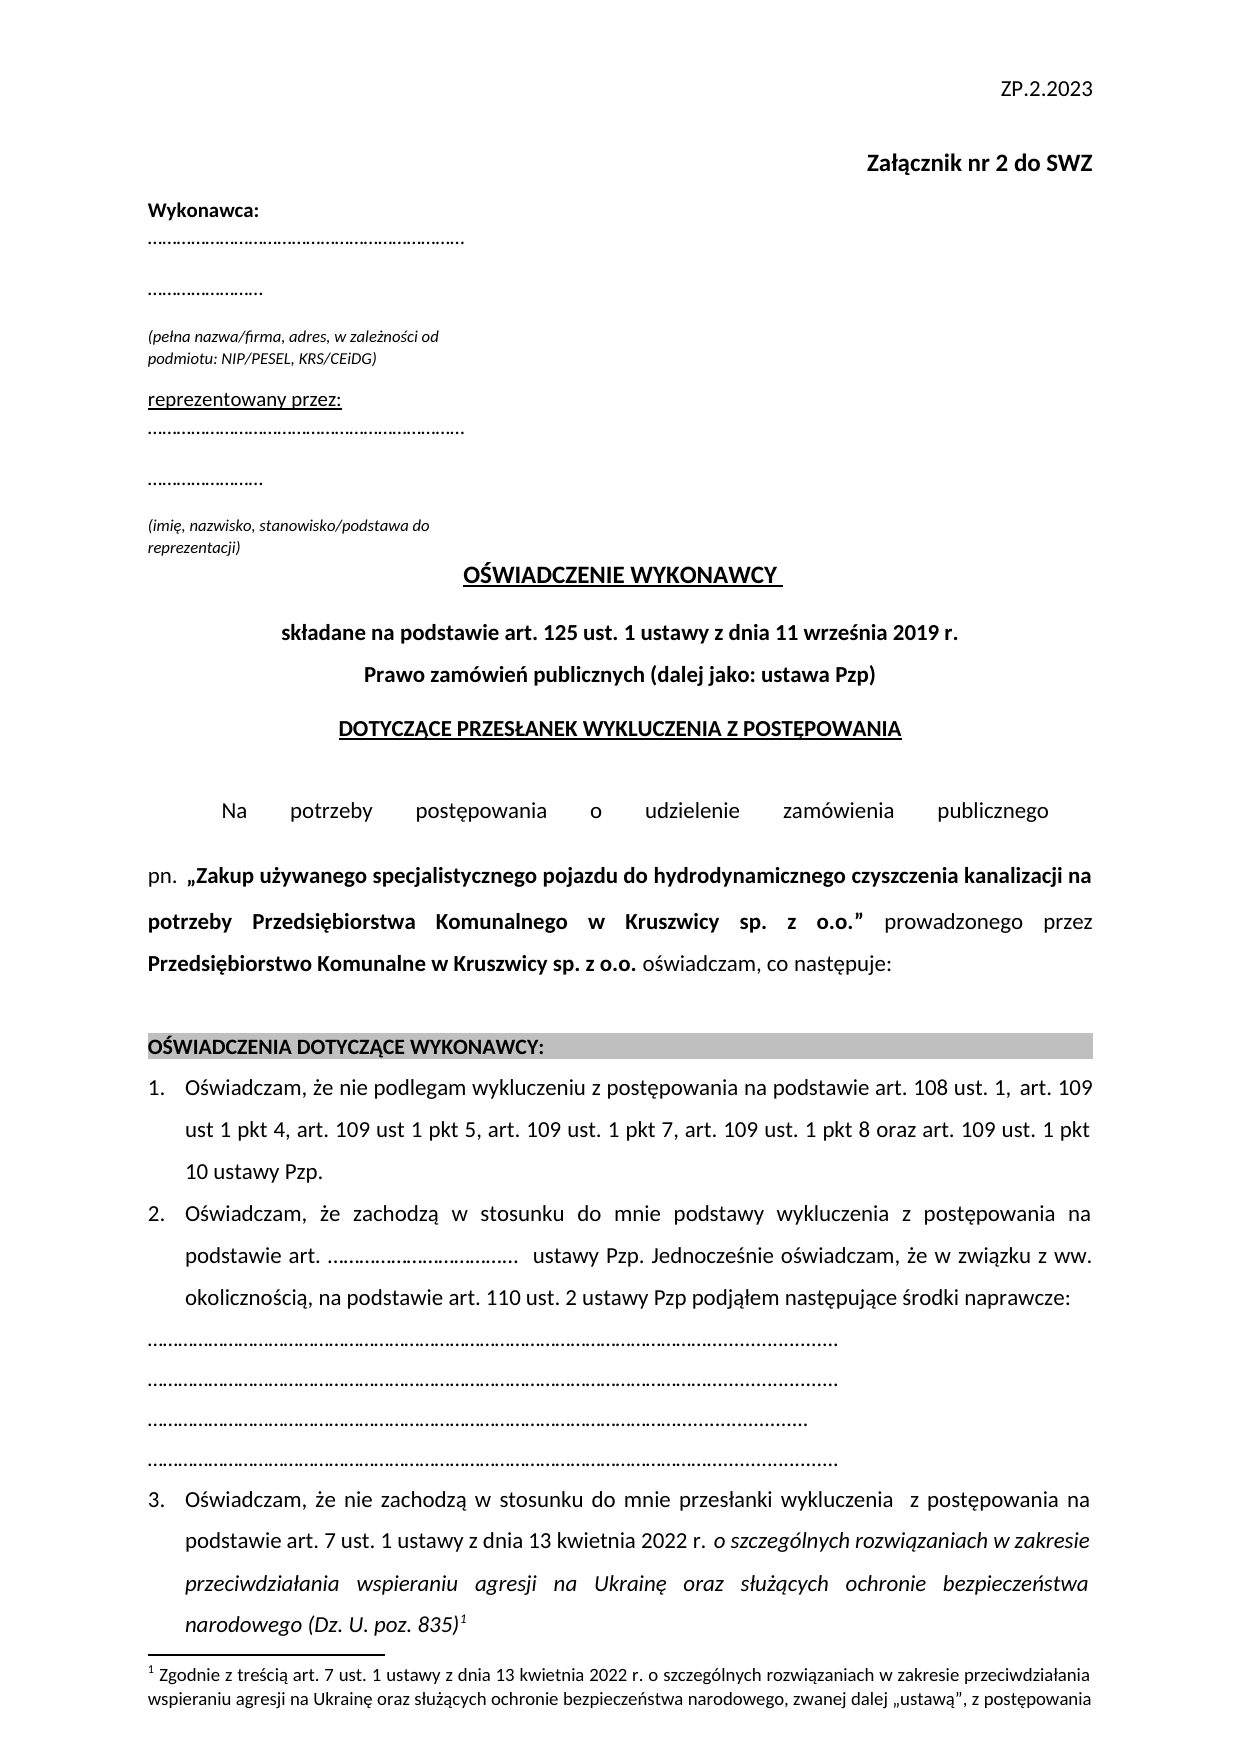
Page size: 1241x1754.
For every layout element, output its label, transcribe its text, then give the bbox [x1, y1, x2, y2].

text Na potrzeby postępowania o udzielenie zamówienia publicznego pn. „Zakup używanego specjalistycznego pojazdu do hydrodynamicznego czyszczenia kanalizacji na potrzeby Przedsiębiorstwa Komunalnego w Kruszwicy sp. z o.o.” prowadzonego przez Przedsiębiorstwo Komunalne w Kruszwicy sp. z o.o. oświadczam, co następuje: [148, 796, 1093, 977]
list Oświadczam, że nie podlegam wykluczeniu z postępowania na podstawie art. 108 ust. 1, art. 109 ust 1 pkt 4, art. 109 ust 1 pkt 5, art. 109 ust. 1 pkt 7, art. 109 ust. 1 pkt 8 oraz art. 109 ust. 1 pkt 10 ustawy Pzp. [148, 1073, 1093, 1185]
text (pełna nazwa/firma, adres, w zależności od podmiotu: NIP/PESEL, KRS/CEiDG) [148, 326, 472, 368]
text DOTYCZĄCE PRZESŁANEK WYKLUCZENIA Z POSTĘPOWANIA [148, 714, 1093, 742]
text OŚWIADCZENIA DOTYCZĄCE WYKONAWCY: [148, 1033, 1093, 1059]
text (imię, nazwisko, stanowisko/podstawa do reprezentacji) [148, 516, 472, 558]
text reprezentowany przez: [148, 387, 1093, 412]
text OŚWIADCZENIE WYKONAWCY [148, 559, 1093, 590]
text Załącznik nr 2 do SWZ [148, 148, 1093, 178]
list Oświadczam, że zachodzą w stosunku do mnie podstawy wykluczenia z postępowania na podstawie art. ……………………………... ustawy Pzp. Jednocześnie oświadczam, że w związku z ww. okolicznością, na podstawie art. 110 ust. 2 ustawy Pzp podjąłem następujące środki naprawcze: [148, 1199, 1093, 1311]
list Oświadczam, że nie zachodzą w stosunku do mnie przesłanki wykluczenia z postępowania na podstawie art. 7 ust. 1 ustawy z dnia 13 kwietnia 2022 r. o szczególnych rozwiązaniach w zakresie przeciwdziałania wspieraniu agresji na Ukrainę oraz służących ochronie bezpieczeństwa narodowego (Dz. U. poz. 835) [148, 1485, 1093, 1639]
text ……………………………………………………………………………… [148, 224, 472, 301]
text składane na podstawie art. 125 ust. 1 ustawy z dnia 11 września 2019 r. [148, 618, 1093, 646]
text Wykonawca: [148, 197, 1093, 223]
text Prawo zamówień publicznych (dalej jako: ustawa Pzp) [148, 660, 1093, 688]
text …………………………………………………………………………………………………........................…………………………………………………………………………………………………........................……………………………………………………………………………………………........................…………………………………………………………………………………………………........................ [148, 1325, 1093, 1471]
text ……………………………………………………………………………… [148, 414, 472, 490]
